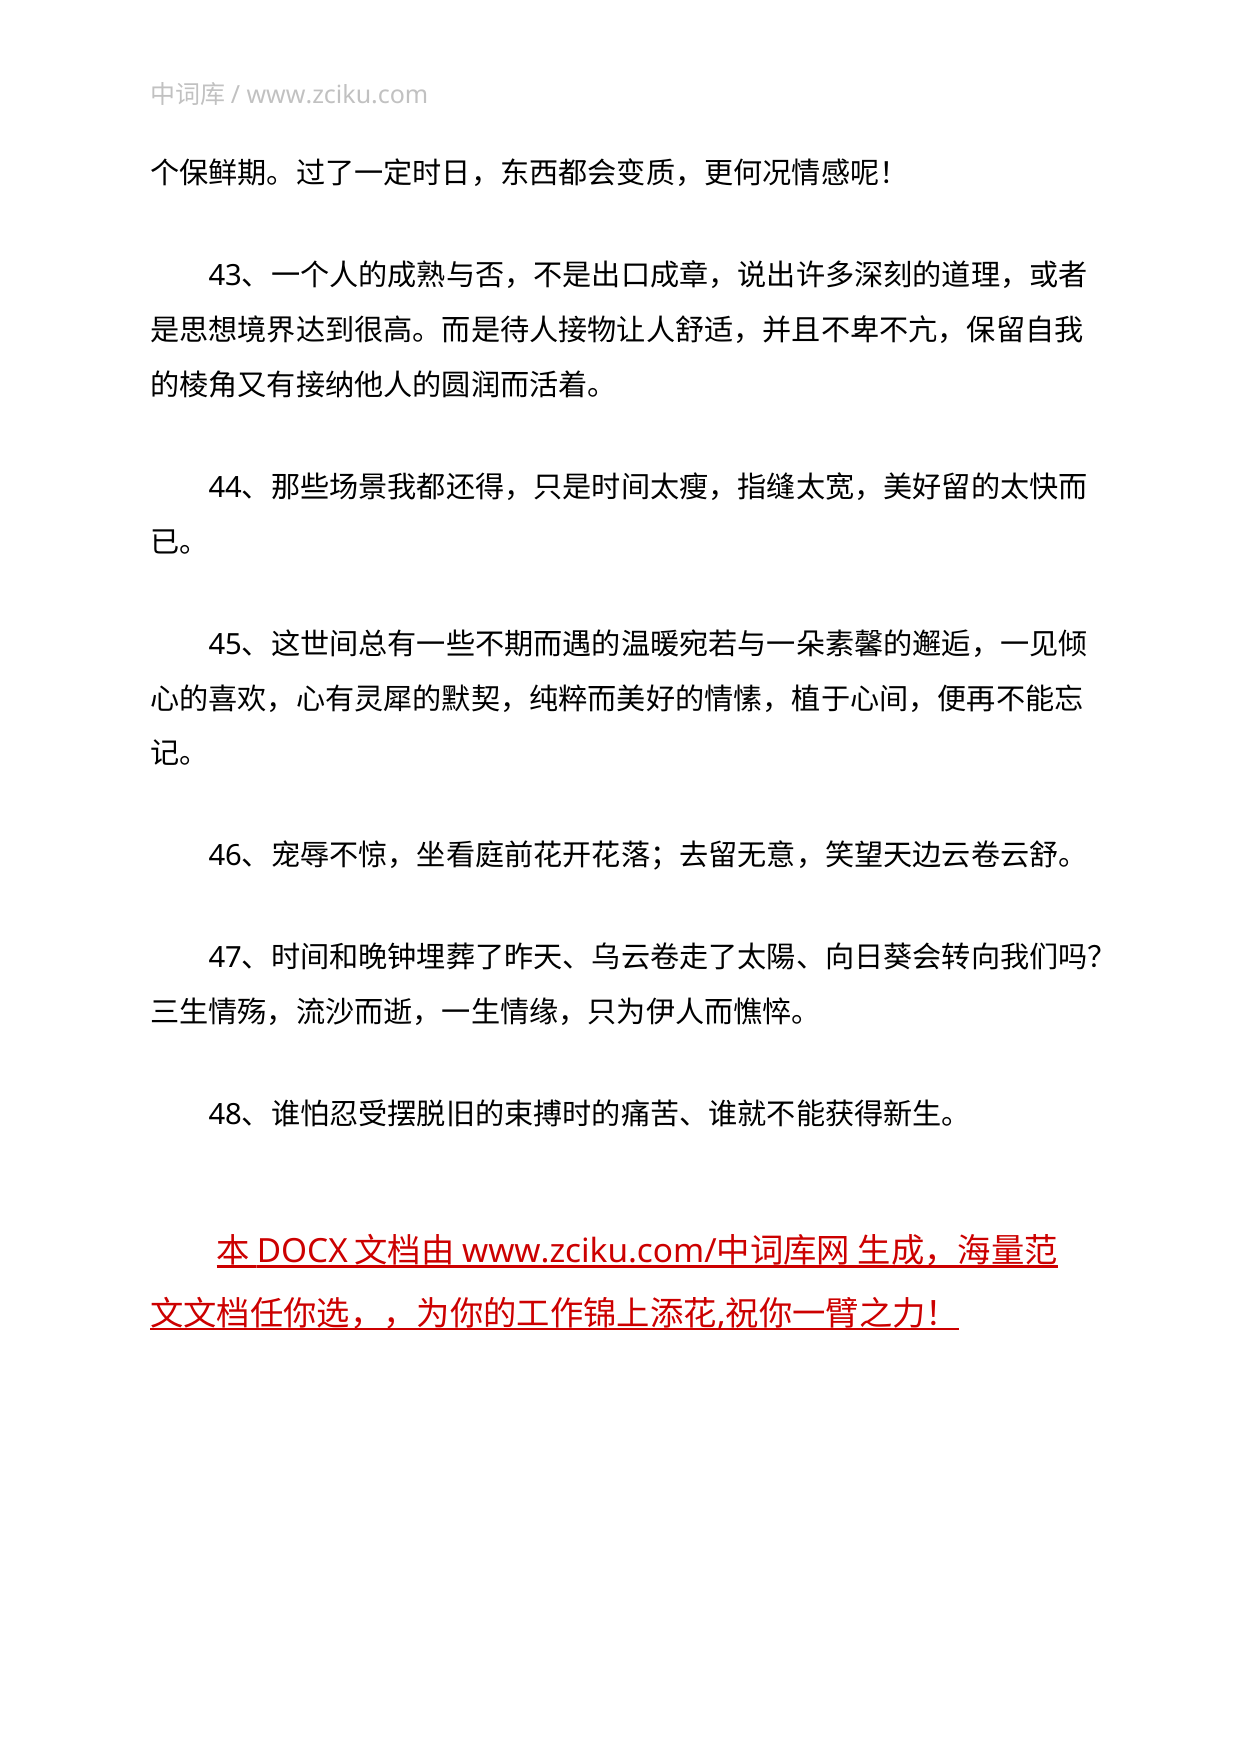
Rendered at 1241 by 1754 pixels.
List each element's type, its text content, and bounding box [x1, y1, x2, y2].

text 44、那些场景我都还得，只是时间太瘦，指缝太宽，美好留的太快而已。 [150, 463, 1090, 561]
text 46、宠辱不惊，坐看庭前花开花落；去留无意，笑望天边云卷云舒。 [150, 832, 1090, 874]
text 48、谁怕忍受摆脱旧的束搏时的痛苦、谁就不能获得新生。 [150, 1091, 1090, 1133]
text 45、这世间总有一些不期而遇的温暖宛若与一朵素馨的邂逅，一见倾心的喜欢，心有灵犀的默契，纯粹而美好的情愫，植于心间，便再不能忘记。 [150, 620, 1090, 772]
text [150, 150, 1090, 192]
text 47、时间和晚钟埋葬了昨天、乌云卷走了太陽、向日葵会转向我们吗？三生情殇，流沙而逝，一生情缘，只为伊人而憔悴。 [150, 934, 1090, 1031]
text 本DOCX文档由 www.zciku.com/中词库网 生成，海量范文文档任你选，，为你的工作锦上添花,祝你一臂之力！ [150, 1224, 1090, 1335]
text 43、一个人的成熟与否，不是出口成章，说出许多深刻的道理，或者是思想境界达到很高。而是待人接物让人舒适，并且不卑不亢，保留自我的棱角又有接纳他人的圆润而活着。 [150, 252, 1090, 404]
